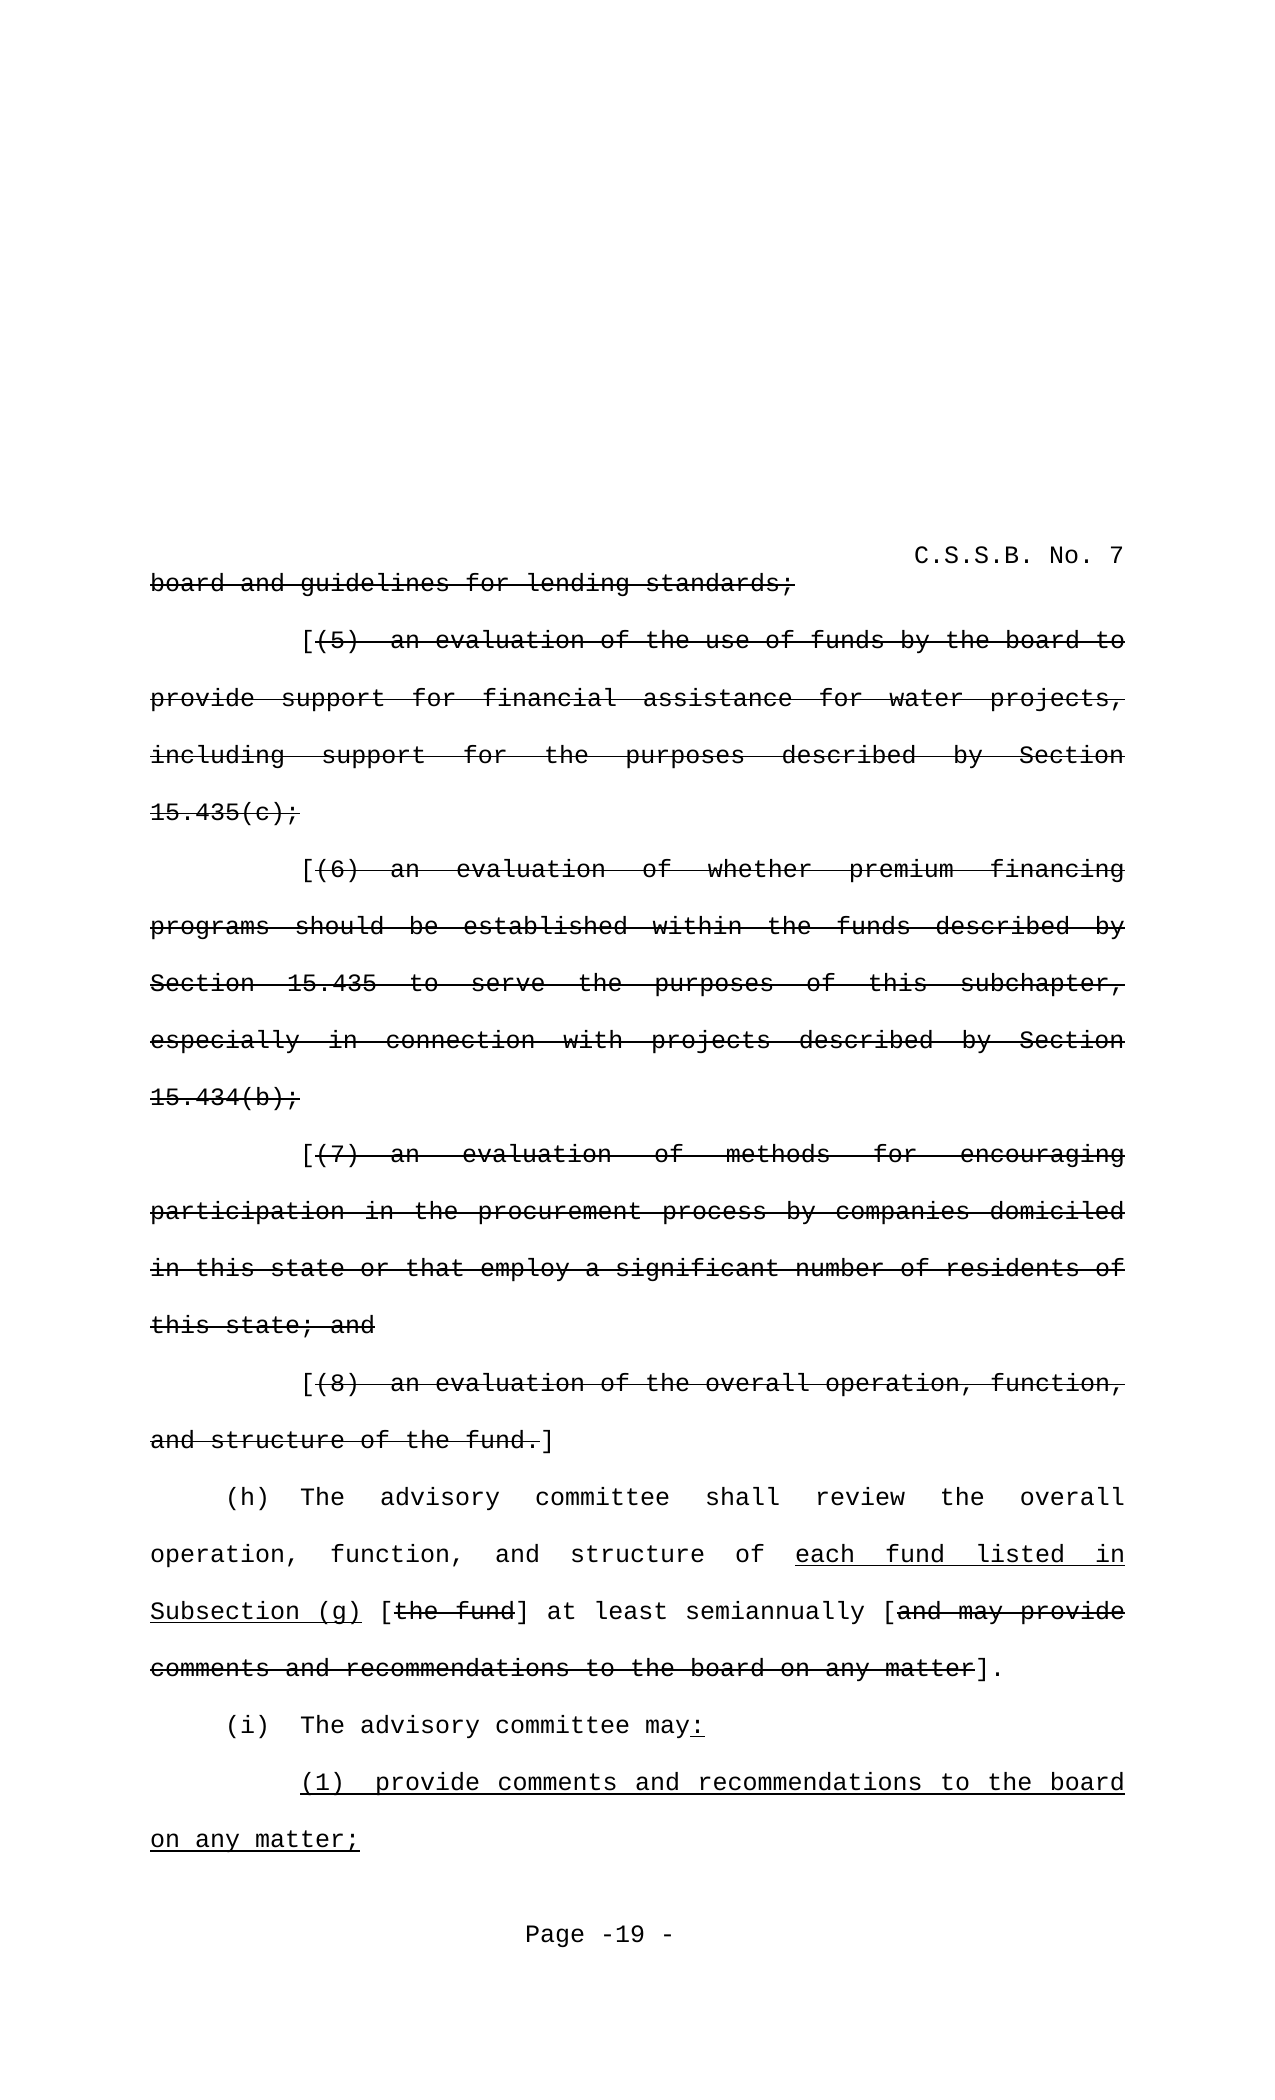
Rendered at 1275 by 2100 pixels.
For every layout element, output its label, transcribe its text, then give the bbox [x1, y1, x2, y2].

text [150, 571, 1125, 599]
text [(8) an evaluation of the overall operation, function, and structure of the fund.] [150, 1370, 1125, 1456]
text [(5) an evaluation of the use of funds by the board to provide support for financial assistance for water projects, including support for the purposes described by Section 15.435(c); [150, 628, 1125, 699]
text [(6) an evaluation of whether premium financing programs should be established within the funds described by Section 15.435 to serve the purposes of this subchapter, especially in connection with projects described by Section 15.434(b); [150, 1043, 1125, 1113]
text [(5) an evaluation of the use of funds by the board to provide support for financial assistance for water projects, including support for the purposes described by Section 15.435(c); [150, 757, 1125, 828]
text (i) The advisory committee may: [150, 1712, 1125, 1741]
text (h) The advisory committee shall review the overall operation, function, and structure of each fund listed in Subsection (g) [the fund] at least semiannually [and may provide comments and recommendations to the board on any matter]. [150, 1484, 1125, 1684]
text (1) provide comments and recommendations to the board on any matter; [150, 1769, 1125, 1855]
text [(7) an evaluation of methods for encouraging participation in the procurement process by companies domiciled in this state or that employ a significant number of residents of this state; and [150, 1142, 1125, 1212]
text [(6) an evaluation of whether premium financing programs should be established within the funds described by Section 15.435 to serve the purposes of this subchapter, especially in connection with projects described by Section 15.434(b); [150, 986, 1125, 1041]
text [(5) an evaluation of the use of funds by the board to provide support for financial assistance for water projects, including support for the purposes described by Section 15.435(c); [150, 700, 1125, 756]
text [(7) an evaluation of methods for encouraging participation in the procurement process by companies domiciled in this state or that employ a significant number of residents of this state; and [150, 1271, 1125, 1341]
text [(7) an evaluation of methods for encouraging participation in the procurement process by companies domiciled in this state or that employ a significant number of residents of this state; and [150, 1214, 1125, 1269]
text [(6) an evaluation of whether premium financing programs should be established within the funds described by Section 15.435 to serve the purposes of this subchapter, especially in connection with projects described by Section 15.434(b); [150, 856, 1125, 927]
text [(6) an evaluation of whether premium financing programs should be established within the funds described by Section 15.435 to serve the purposes of this subchapter, especially in connection with projects described by Section 15.434(b); [150, 929, 1125, 984]
